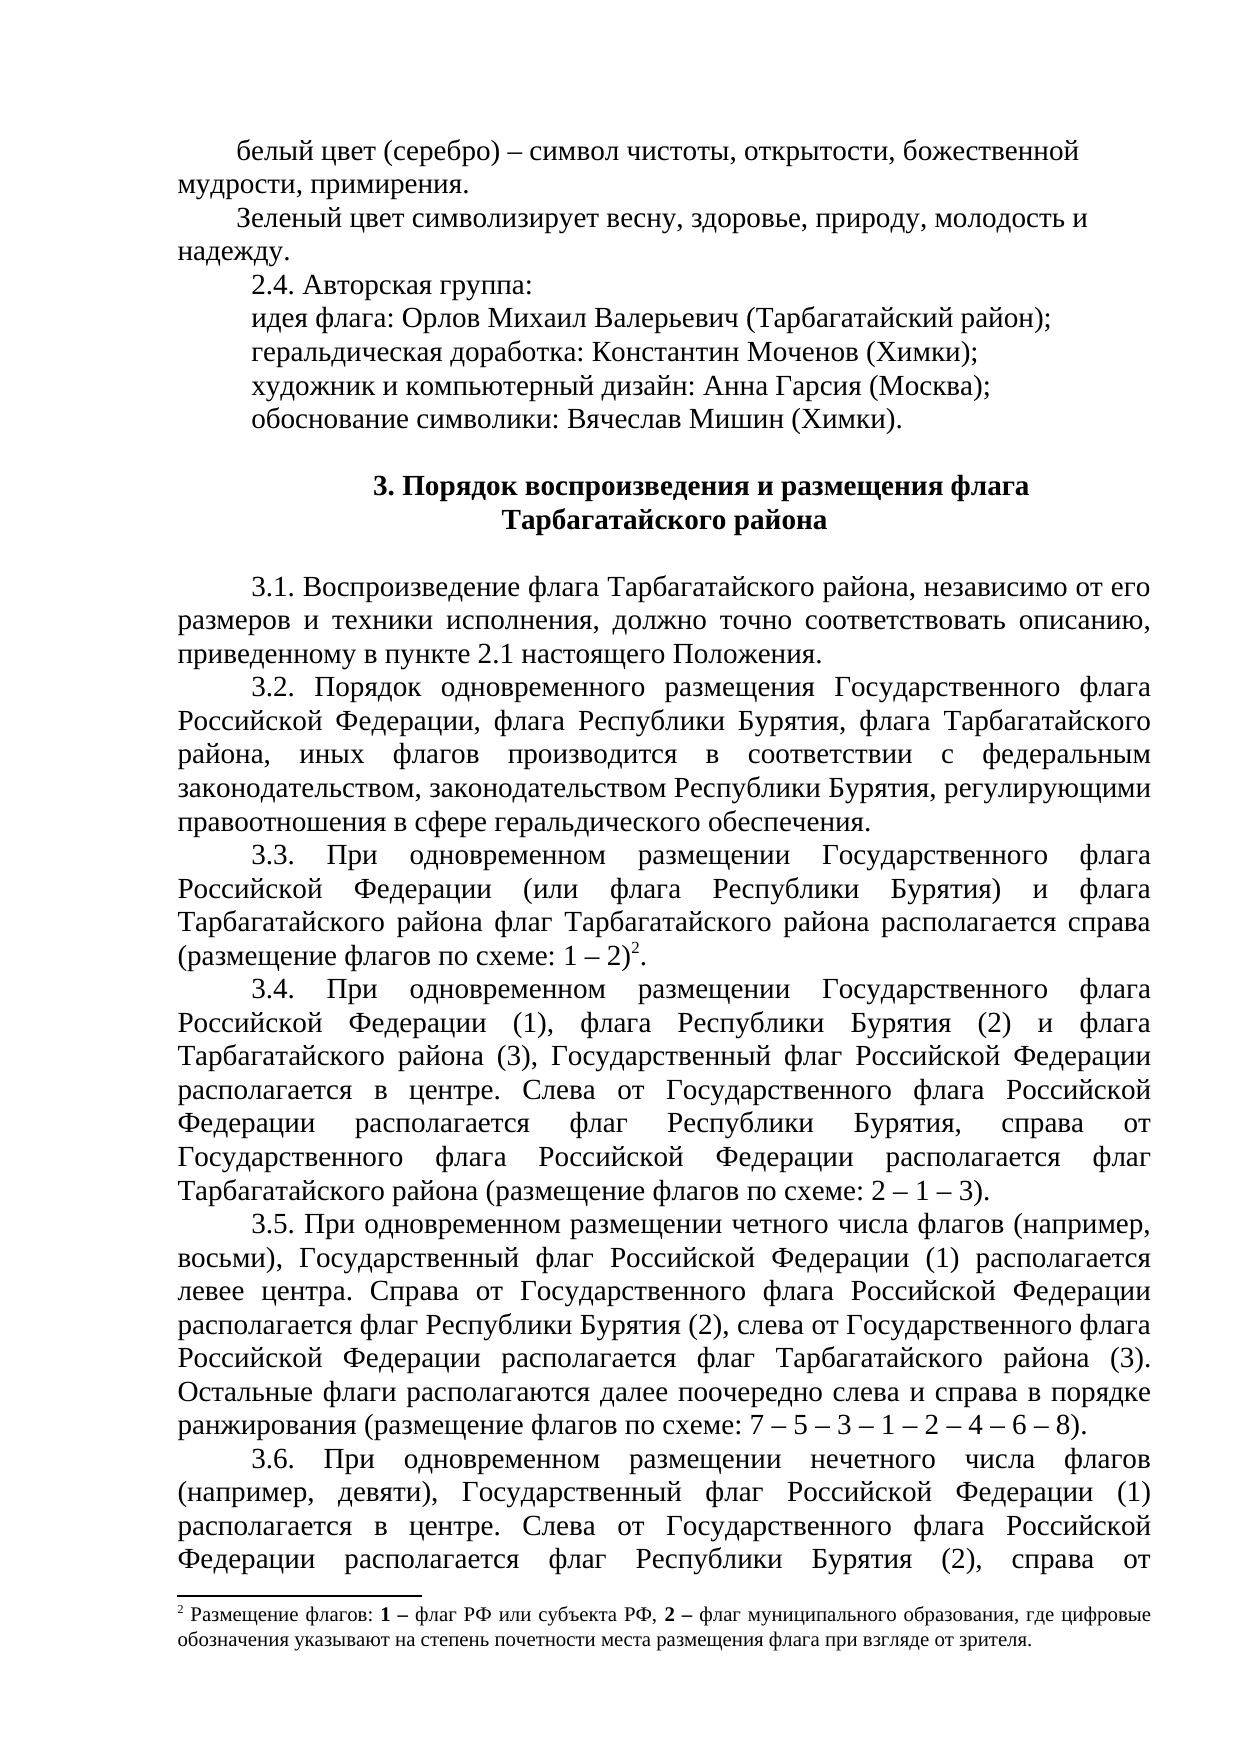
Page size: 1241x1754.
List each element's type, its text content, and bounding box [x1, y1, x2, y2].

text художник и компьютерный дизайн: Анна Гарсия (Москва); [177, 368, 1152, 401]
text геральдическая доработка: Константин Моченов (Химки); [177, 334, 1152, 368]
text 3.2. Порядок одновременного размещения Государственного флага Российской Федерации, флага Республики Бурятия, флага Тарбагатайского района, иных флагов производится в соответствии с федеральным законодательством, законодательством Республики Бурятия, регулирующими правоотношения в сфере геральдического обеспечения. [177, 669, 1152, 837]
text 3.1. Воспроизведение флага Тарбагатайского района, независимо от его размеров и техники исполнения, должно точно соответствовать описанию, приведенному в пункте 2.1 настоящего Положения. [177, 569, 1152, 669]
text 3.4. При одновременном размещении Государственного флага Российской Федерации (1), флага Республики Бурятия (2) и флага Тарбагатайского района (3), Государственный флаг Российской Федерации располагается в центре. Слева от Государственного флага Российской Федерации располагается флаг Республики Бурятия, справа от Государственного флага Российской Федерации располагается флаг Тарбагатайского района (размещение флагов по схеме: 2 – 1 – 3). [177, 971, 1152, 1206]
text белый цвет (серебро) – символ чистоты, открытости, божественной мудрости, примирения. [177, 133, 1152, 200]
text обоснование символики: Вячеслав Мишин (Химки). [177, 401, 1152, 435]
text идея флага: Орлов Михаил Валерьевич (Тарбагатайский район); [177, 301, 1152, 334]
text 3.5. При одновременном размещении четного числа флагов (например, восьми), Государственный флаг Российской Федерации (1) располагается левее центра. Справа от Государственного флага Российской Федерации располагается флаг Республики Бурятия (2), слева от Государственного флага Российской Федерации располагается флаг Тарбагатайского района (3). Остальные флаги располагаются далее поочередно слева и справа в порядке ранжирования (размещение флагов по схеме: 7 – 5 – 3 – 1 – 2 – 4 – 6 – 8). [177, 1206, 1152, 1441]
text 2.4. Авторская группа: [177, 267, 1152, 301]
text Зеленый цвет символизирует весну, здоровье, природу, молодость и надежду. [177, 200, 1152, 267]
text 3.3. При одновременном размещении Государственного флага Российской Федерации (или флага Республики Бурятия) и флага Тарбагатайского района флаг Тарбагатайского района располагается справа (размещение флагов по схеме: 1 – 2). [177, 837, 1152, 971]
list Порядок воспроизведения и размещения флага Тарбагатайского района [177, 468, 1152, 535]
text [177, 1441, 1152, 1575]
